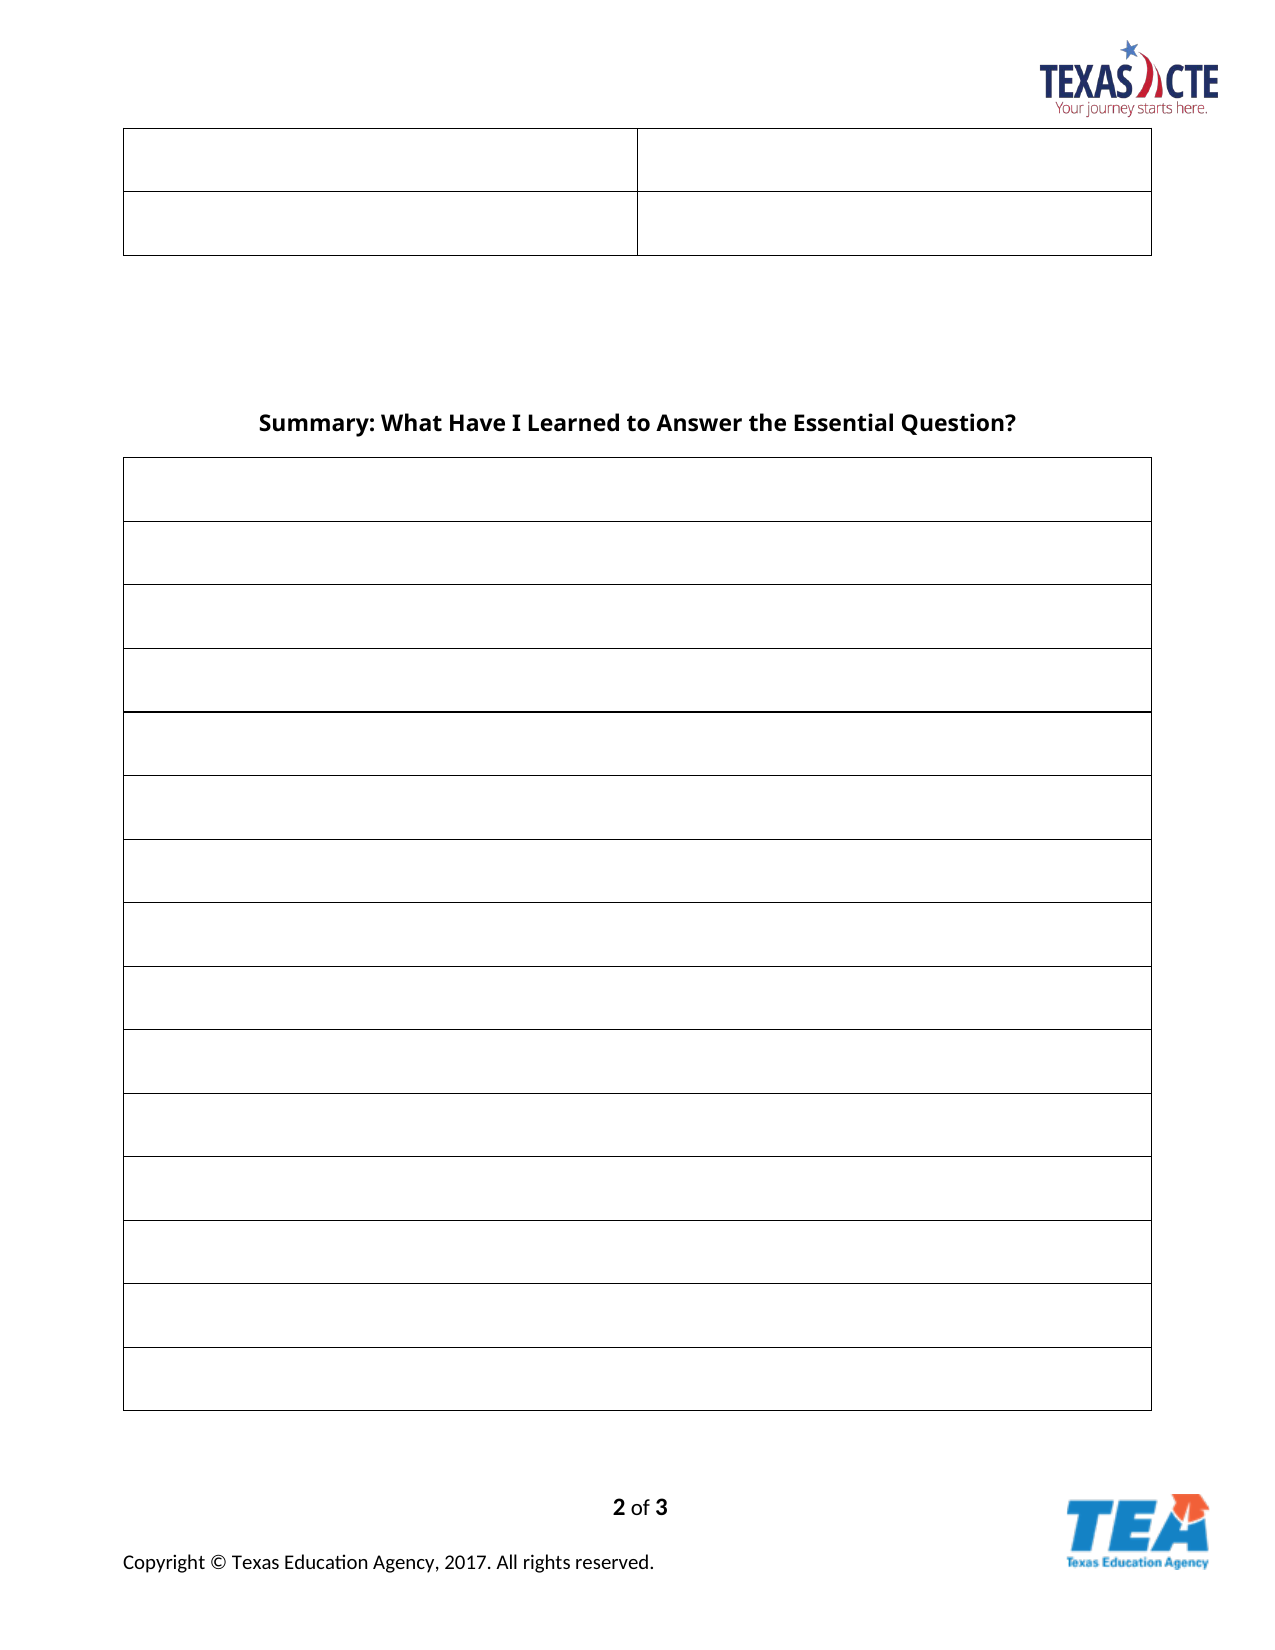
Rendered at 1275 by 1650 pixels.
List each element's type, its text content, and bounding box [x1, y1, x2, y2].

table_cell [124, 1348, 1151, 1410]
table_cell [124, 585, 1151, 648]
table_cell [124, 129, 637, 191]
table_cell [124, 522, 1151, 584]
picture [1066, 1494, 1210, 1570]
table_cell [124, 1157, 1151, 1220]
picture [1021, 28, 1237, 128]
table_cell [124, 1284, 1151, 1347]
table_cell [124, 713, 1151, 775]
table_cell [124, 1221, 1151, 1283]
table_cell [124, 192, 637, 254]
table_cell [124, 903, 1151, 966]
text Summary: What Have I Learned to Answer the Essential Question? [123, 407, 1152, 438]
table_cell [124, 1030, 1151, 1093]
table_cell [638, 192, 1151, 254]
table_cell [638, 129, 1151, 191]
table_header [124, 458, 1151, 521]
table_cell [124, 649, 1151, 711]
table_cell [124, 1094, 1151, 1156]
table_cell [124, 967, 1151, 1029]
table_cell [124, 776, 1151, 838]
table_cell [124, 840, 1151, 902]
